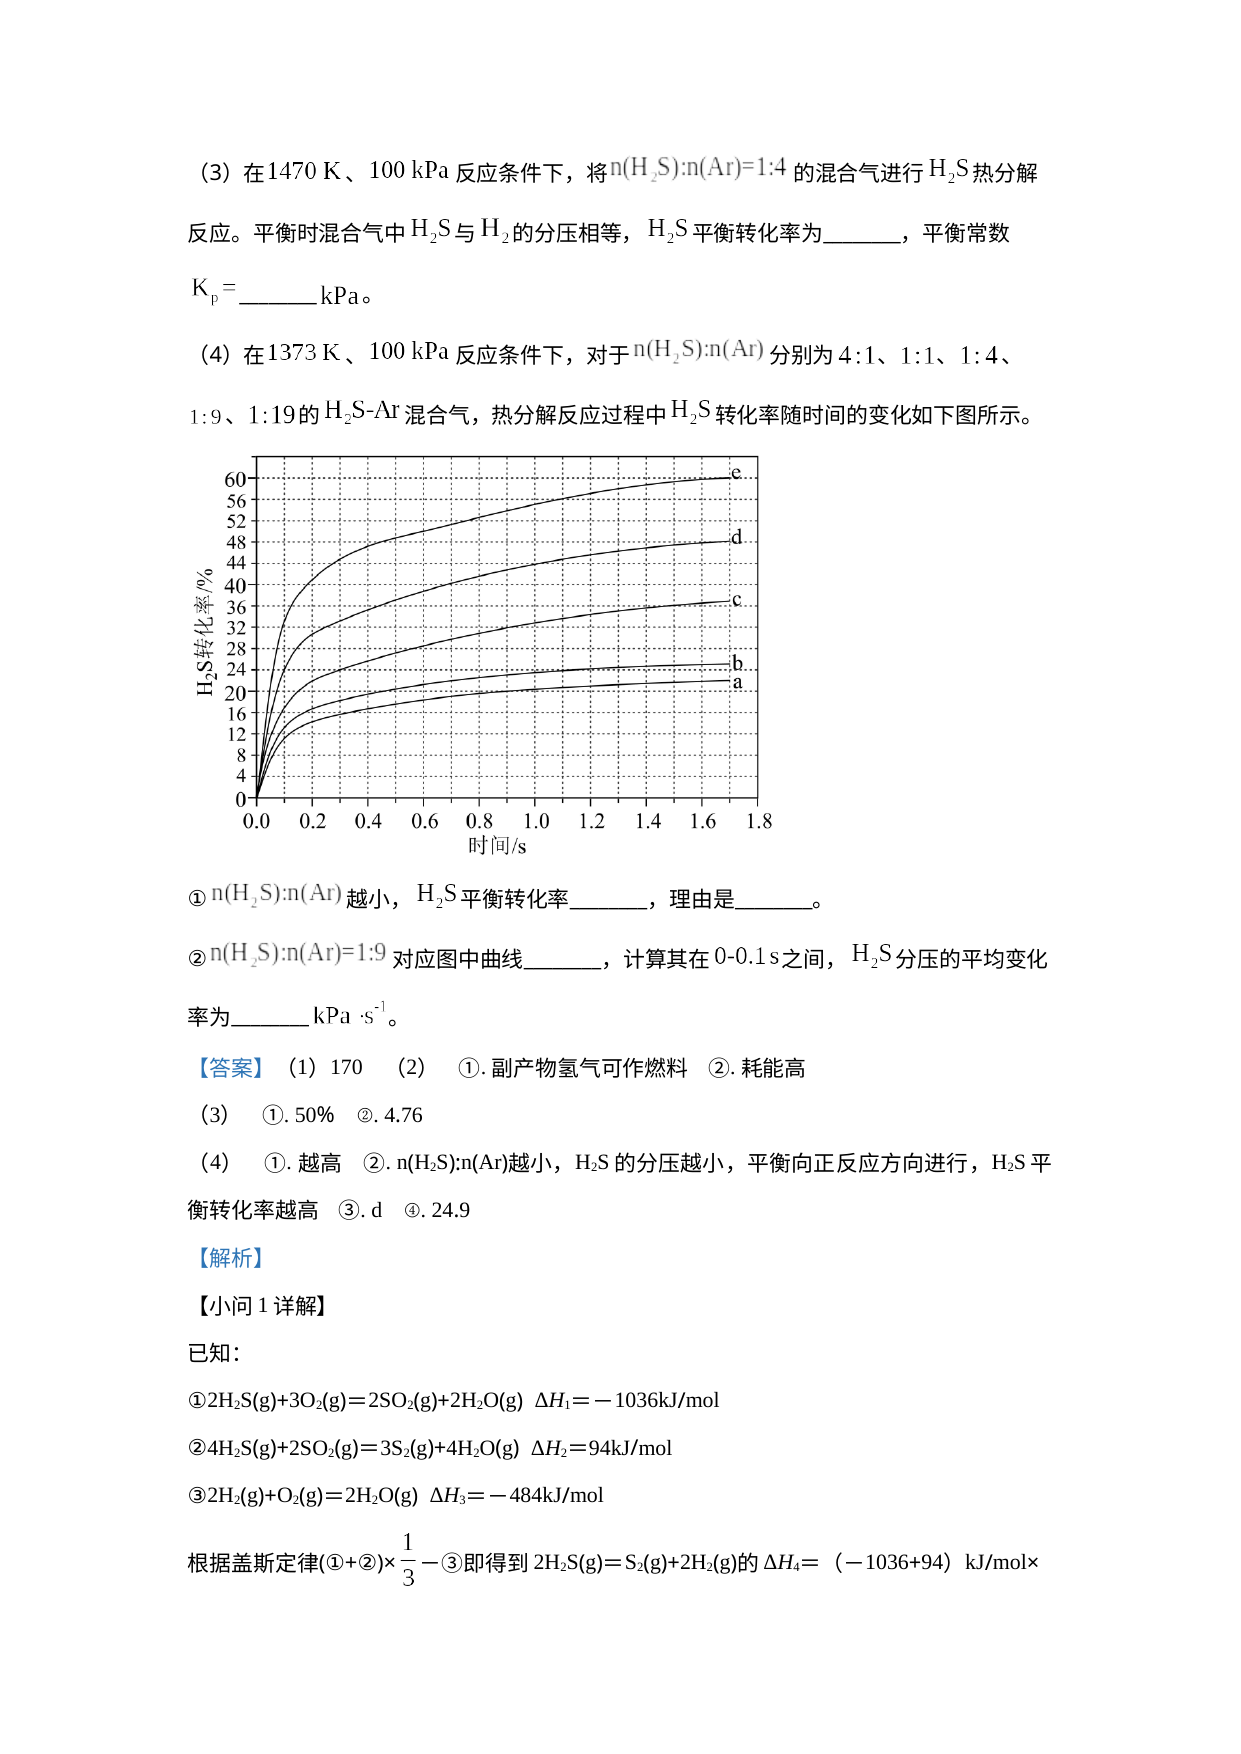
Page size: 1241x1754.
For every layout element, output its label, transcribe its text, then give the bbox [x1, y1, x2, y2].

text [187, 1526, 1053, 1597]
text ①越小，平衡转化率________，理由是________。 [187, 875, 1053, 920]
text （3） ①. 50% ②. 4.76 [187, 1098, 1053, 1130]
text ②4H2S(g)+2SO2(g)＝3S2(g)+4H2O(g) ΔH2＝94kJ/mol [187, 1431, 1053, 1463]
text （4）在、反应条件下，对于分别为、、、、的混合气，热分解反应过程中转化率随时间的变化如下图所示。 [187, 331, 1053, 436]
picture [187, 451, 777, 863]
text （3）在、反应条件下，将的混合气进行热分解反应。平衡时混合气中与的分压相等，平衡转化率为________，平衡常数________。 [187, 150, 1053, 316]
text ③2H2(g)+O2(g)＝2H2O(g) ΔH3＝－484kJ/mol [187, 1479, 1053, 1511]
text （4） ①. 越高 ②. n(H2S):n(Ar)越小，H2S的分压越小，平衡向正反应方向进行，H2S平衡转化率越高 ③. d ④. 24.9 [187, 1146, 1053, 1225]
text 【答案】（1）170 （2） ①. 副产物氢气可作燃料 ②. 耗能高 [187, 1051, 1053, 1082]
text ①2H2S(g)+3O2(g)＝2SO2(g)+2H2O(g) ΔH1＝－1036kJ/mol [187, 1384, 1053, 1415]
text 【解析】 [187, 1241, 1053, 1273]
text 已知： [187, 1336, 1053, 1368]
text 【小问1详解】 [187, 1289, 1053, 1320]
text ②对应图中曲线________，计算其在之间，分压的平均变化率为________。 [187, 936, 1053, 1035]
